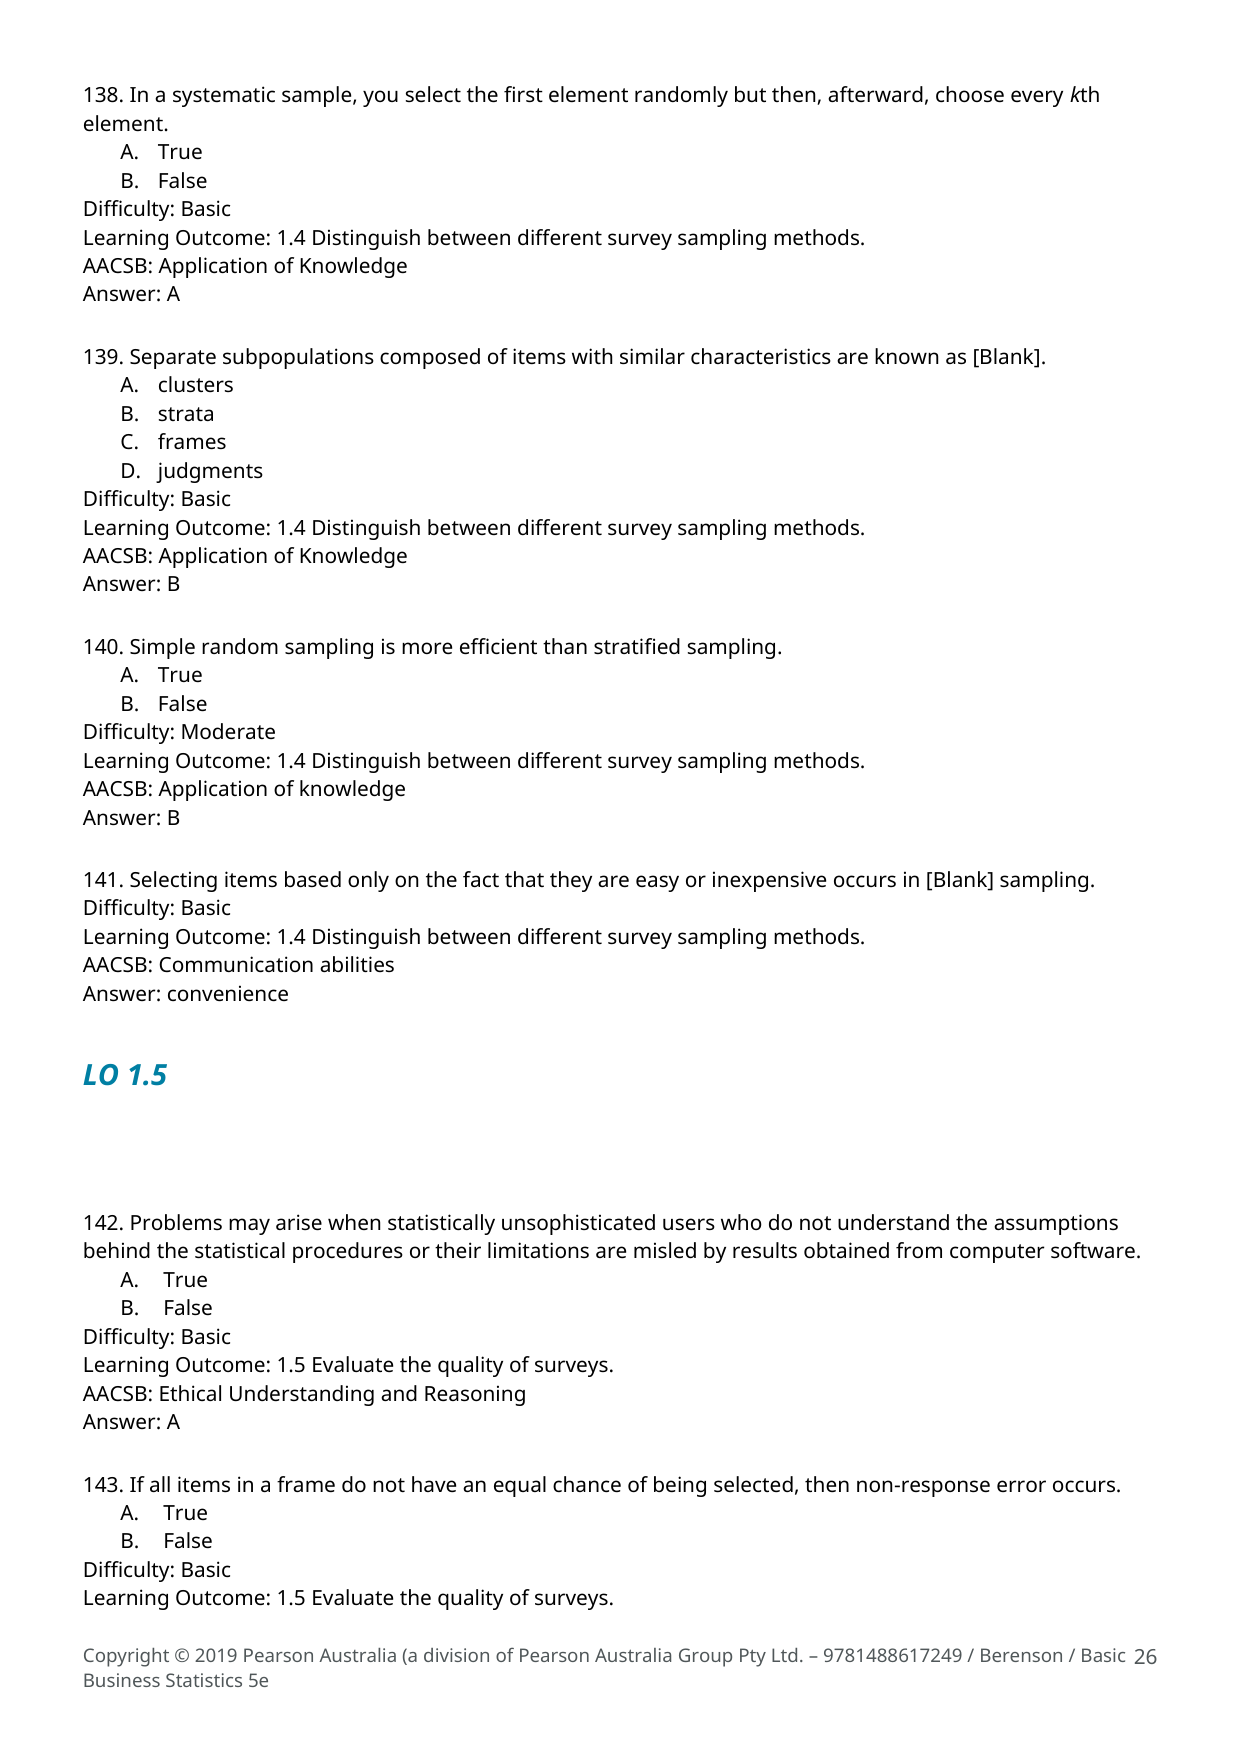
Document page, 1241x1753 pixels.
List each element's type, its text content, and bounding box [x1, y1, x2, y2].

text AACSB: Application of Knowledge [83, 541, 1157, 569]
list judgments [120, 456, 1157, 484]
text 140. Simple random sampling is more efficient than stratified sampling. [83, 632, 1157, 660]
list True [120, 137, 1157, 166]
text 138. In a systematic sample, you select the first element randomly but then, afterward, choose every kth element. [83, 80, 1157, 137]
text Answer: B [83, 803, 1157, 831]
list True [120, 1498, 1157, 1527]
text AACSB: Communication abilities [83, 950, 1157, 979]
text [83, 223, 1157, 251]
text Learning Outcome: 1.5 Evaluate the quality of surveys. [83, 1350, 1157, 1379]
subtitle LO 1.5 [83, 1054, 1157, 1093]
list False [120, 1527, 1157, 1555]
list strata [120, 399, 1157, 427]
text AACSB: Application of knowledge [83, 774, 1157, 803]
text Answer: A [83, 279, 1157, 308]
text Learning Outcome: 1.4 Distinguish between different survey sampling methods. [83, 746, 1157, 774]
list False [120, 689, 1157, 717]
list True [120, 660, 1157, 689]
list False [120, 1293, 1157, 1322]
text AACSB: Application of Knowledge [83, 251, 1157, 279]
text Difficulty: Moderate [83, 717, 1157, 746]
text Learning Outcome: 1.4 Distinguish between different survey sampling methods. [83, 513, 1157, 541]
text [83, 1583, 1157, 1612]
text 143. If all items in a frame do not have an equal chance of being selected, then non-response error occurs. [83, 1470, 1157, 1498]
text Answer: convenience [83, 979, 1157, 1007]
list frames [120, 427, 1157, 456]
text AACSB: Ethical Understanding and Reasoning [83, 1379, 1157, 1407]
text Difficulty: Basic [83, 1322, 1157, 1350]
text 141. Selecting items based only on the fact that they are easy or inexpensive occurs in [Blank] sampling. [83, 865, 1157, 893]
text Answer: B [83, 569, 1157, 598]
text 142. Problems may arise when statistically unsophisticated users who do not understand the assumptions behind the statistical procedures or their limitations are misled by results obtained from computer software. [83, 1208, 1157, 1265]
text Learning Outcome: 1.4 Distinguish between different survey sampling methods. [83, 922, 1157, 950]
list clusters [120, 370, 1157, 399]
text Difficulty: Basic [83, 1555, 1157, 1583]
text Difficulty: Basic [83, 194, 1157, 223]
text Difficulty: Basic [83, 893, 1157, 922]
text Difficulty: Basic [83, 484, 1157, 513]
text 139. Separate subpopulations composed of items with similar characteristics are known as [Blank]. [83, 342, 1157, 370]
text Answer: A [83, 1407, 1157, 1436]
list True [120, 1265, 1157, 1293]
list False [120, 166, 1157, 194]
